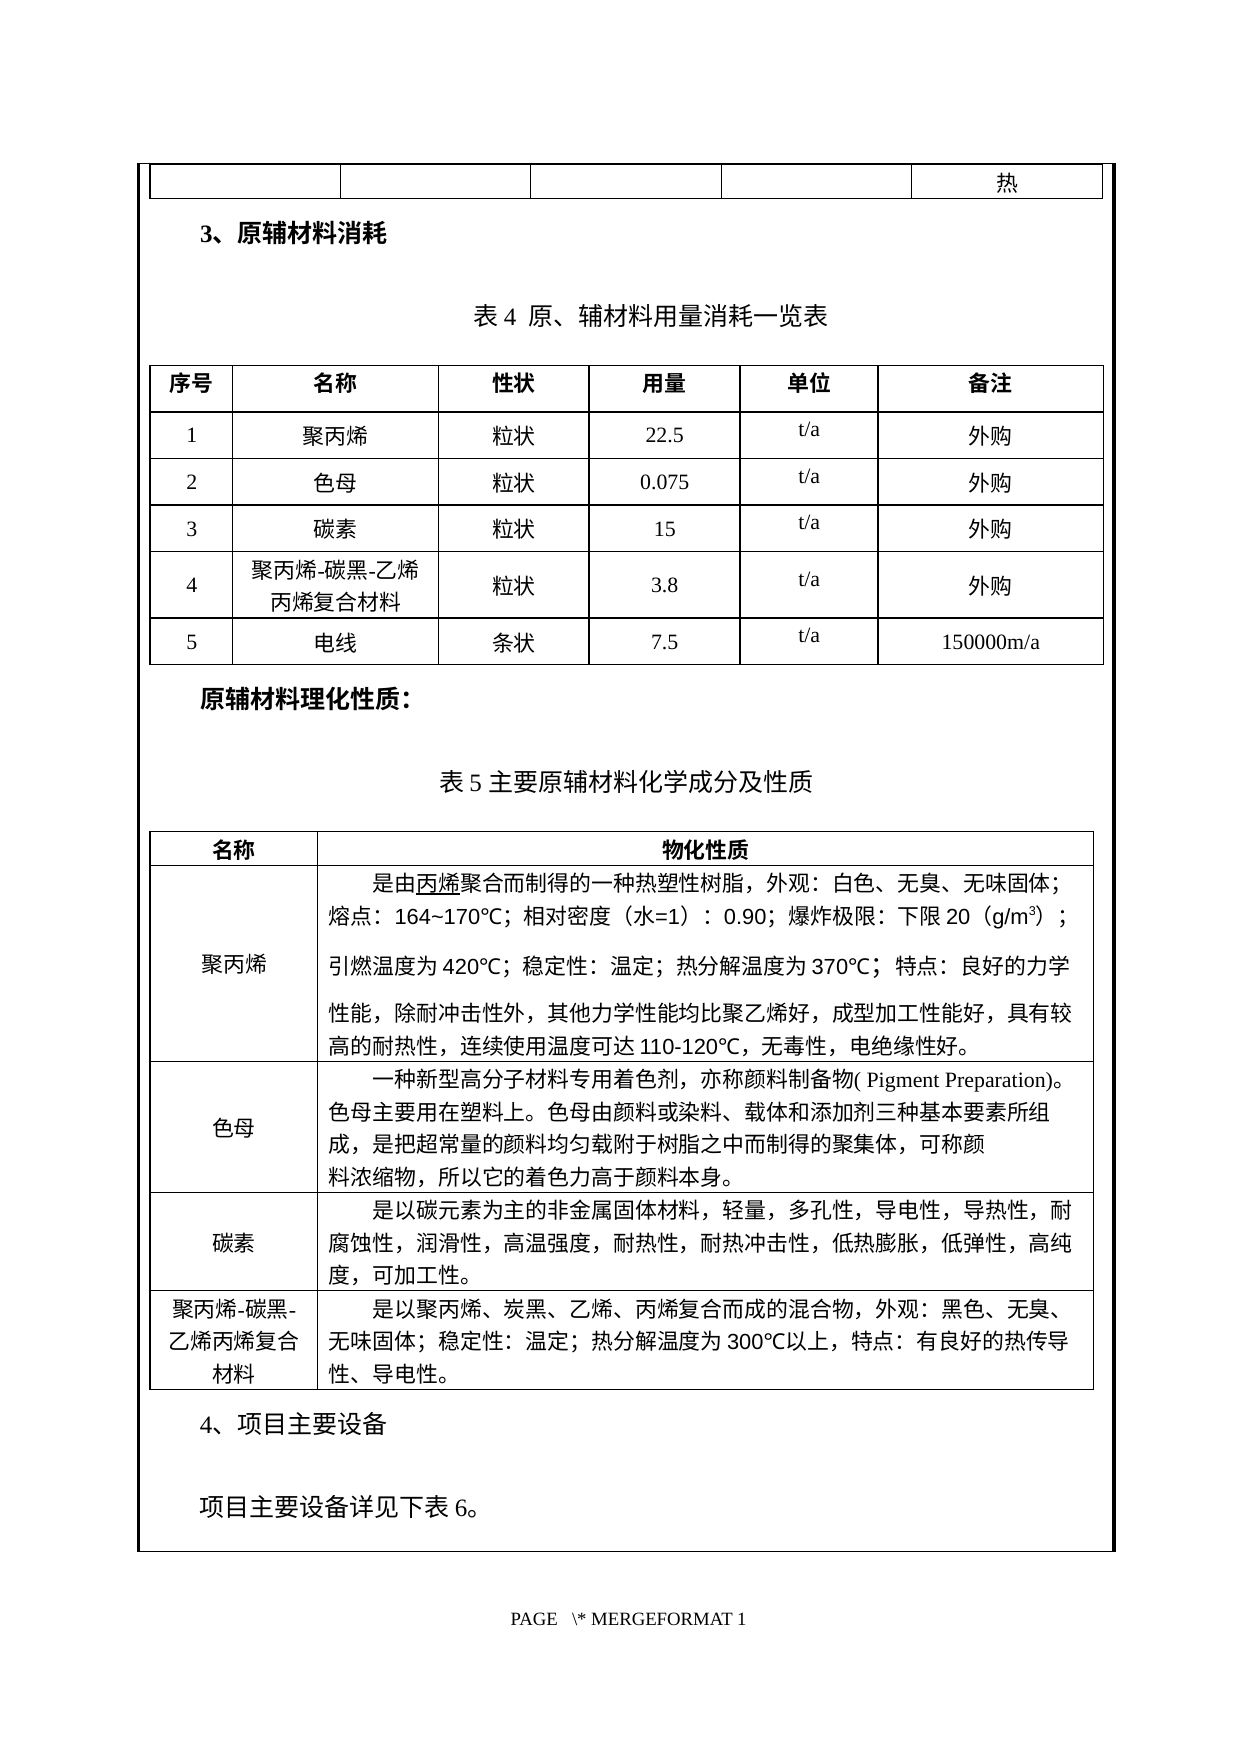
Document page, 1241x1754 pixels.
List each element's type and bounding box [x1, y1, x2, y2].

table_cell [140, 164, 1112, 1551]
